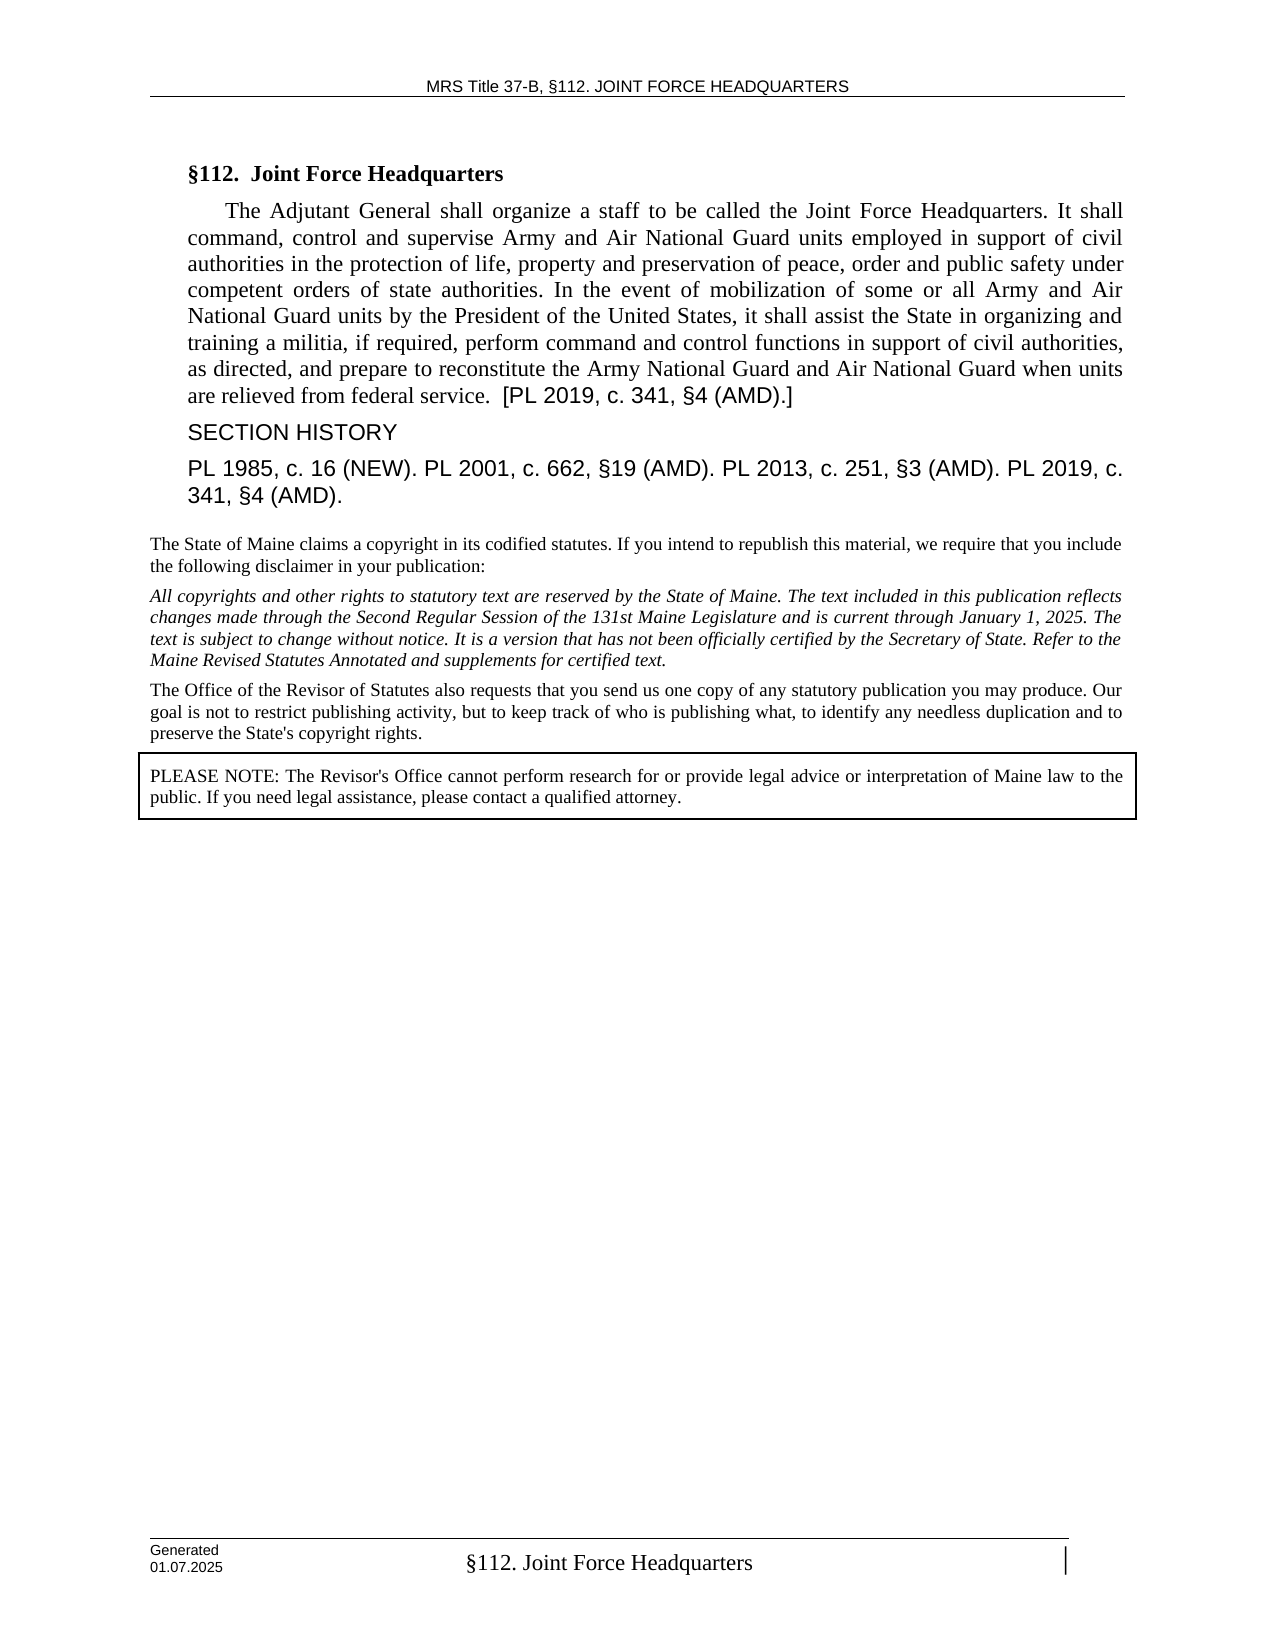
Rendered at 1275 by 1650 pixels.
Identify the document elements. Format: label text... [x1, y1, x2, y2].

text §112. Joint Force Headquarters [187, 160, 1125, 187]
text All copyrights and other rights to statutory text are reserved by the State of Maine. The text included in this publication reflects changes made through the Second Regular Session of the 131st Maine Legislature and is current through January 1, 2025 . The text is subject to change without notice. It is a version that has not been officially certified by the Secretary of State. Refer to the Maine Revised Statutes Annotated and supplements for certified text. [150, 584, 1125, 671]
text The State of Maine claims a copyright in its codified statutes. If you intend to republish this material, we require that you include the following disclaimer in your publication: [150, 533, 1125, 576]
text PLEASE NOTE: The Revisor's Office cannot perform research for or provide legal advice or interpretation of Maine law to the public. If you need legal assistance, please contact a qualified attorney. [140, 754, 1135, 818]
text SECTION HISTORY [187, 418, 1125, 445]
text The Adjutant General shall organize a staff to be called the Joint Force Headquarters. It shall command, control and supervise Army and Air National Guard units employed in support of civil authorities in the protection of life, property and preservation of peace, order and public safety under competent orders of state authorities. In the event of mobilization of some or all Army and Air National Guard units by the President of the United States, it shall assist the State in organizing and training a militia, if required, perform command and control functions in support of civil authorities, as directed, and prepare to reconstitute the Army National Guard and Air National Guard when units are relieved from federal service. [PL 2019, c. 341, §4 (AMD).] [187, 197, 1125, 408]
text PL 1985, c. 16 (NEW). PL 2001, c. 662, §19 (AMD). PL 2013, c. 251, §3 (AMD). PL 2019, c. 341, §4 (AMD). [187, 455, 1125, 508]
text The Office of the Revisor of Statutes also requests that you send us one copy of any statutory publication you may produce. Our goal is not to restrict publishing activity, but to keep track of who is publishing what, to identify any needless duplication and to preserve the State's copyright rights. [150, 679, 1125, 744]
